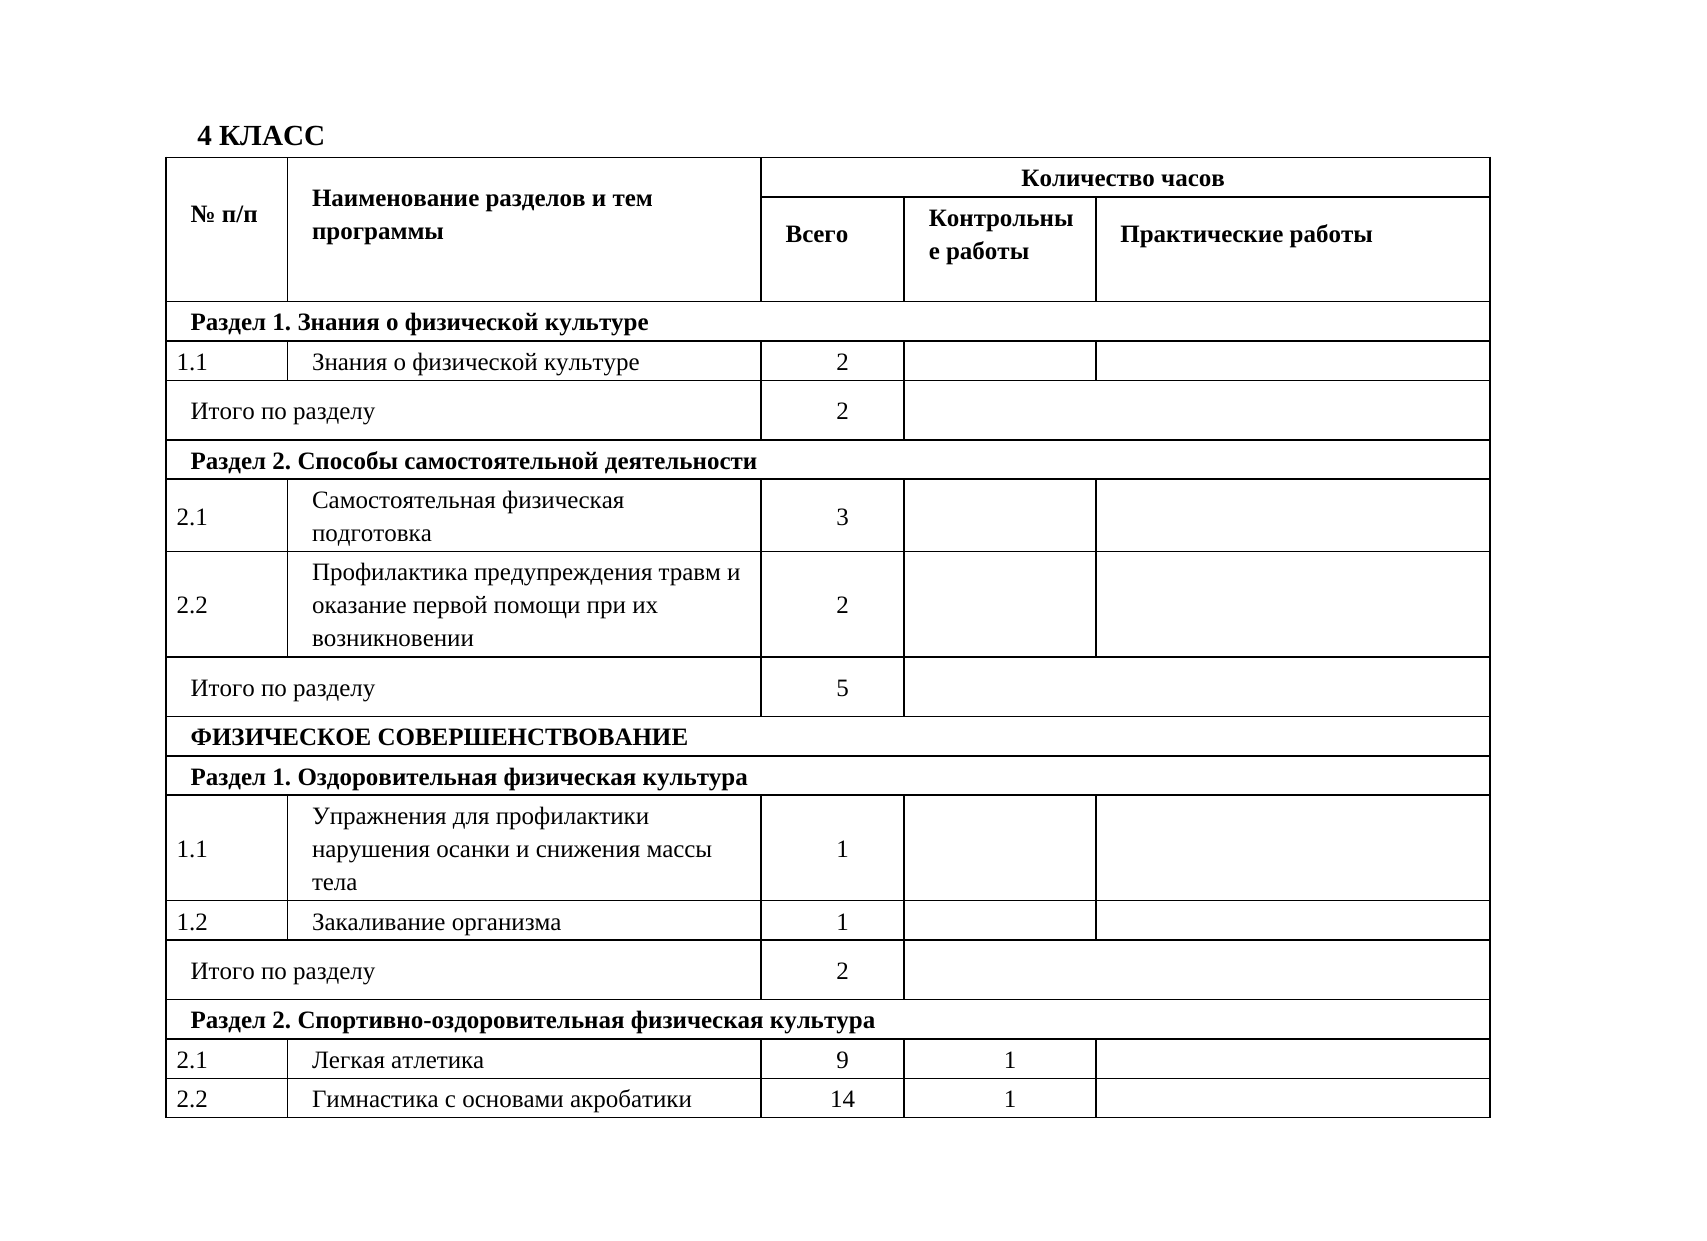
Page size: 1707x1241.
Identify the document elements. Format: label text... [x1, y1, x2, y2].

table_cell [905, 901, 1095, 939]
table_header Наименование разделов и тем программы [288, 158, 760, 301]
table_cell 1 [762, 901, 903, 939]
table_cell 2.2 [167, 1079, 287, 1117]
table_cell [905, 552, 1095, 656]
table_cell [905, 941, 1489, 999]
table_cell 1 [762, 796, 903, 900]
table_cell Гимнастика с основами акробатики [288, 1079, 760, 1117]
table_cell Знания о физической культуре [288, 342, 760, 379]
table_cell Практические работы [1097, 198, 1489, 301]
table_cell Раздел 2. Спортивно-оздоровительная физическая культура [167, 1000, 1489, 1038]
table_cell [905, 658, 1489, 716]
table_cell [905, 796, 1095, 900]
table_cell [1097, 552, 1489, 656]
table_header № п/п [167, 158, 287, 301]
table_cell 1.1 [167, 342, 287, 379]
table_cell 2 [762, 342, 903, 379]
table_cell Профилактика предупреждения травм и оказание первой помощи при их возникновении [288, 552, 760, 656]
table_cell 5 [762, 658, 903, 716]
table_cell Контрольные работы [905, 198, 1095, 301]
table_cell [905, 480, 1095, 551]
table_cell 2 [762, 941, 903, 999]
table_cell 2 [762, 552, 903, 656]
table_cell Итого по разделу [167, 381, 760, 439]
table_cell 1.2 [167, 901, 287, 939]
table_cell 2.1 [167, 1040, 287, 1077]
table_cell Упражнения для профилактики нарушения осанки и снижения массы тела [288, 796, 760, 900]
table_header Количество часов [762, 158, 1489, 196]
table_cell ФИЗИЧЕСКОЕ СОВЕРШЕНСТВОВАНИЕ [167, 717, 1489, 755]
table_cell Итого по разделу [167, 658, 760, 716]
table_cell 2.1 [167, 480, 287, 551]
table_cell [905, 381, 1489, 439]
table_cell Всего [762, 198, 903, 301]
text 4 КЛАСС [190, 118, 1618, 152]
table_cell 2.2 [167, 552, 287, 656]
table_cell Раздел 1. Знания о физической культуре [167, 302, 1489, 340]
table_cell Закаливание организма [288, 901, 760, 939]
table_cell Итого по разделу [167, 941, 760, 999]
table_cell 14 [762, 1079, 903, 1117]
table_cell [1097, 1079, 1489, 1117]
table_cell Раздел 1. Оздоровительная физическая культура [167, 757, 1489, 794]
table_cell [1097, 342, 1489, 379]
table_cell [1097, 1040, 1489, 1077]
table_cell Раздел 2. Способы самостоятельной деятельности [167, 441, 1489, 478]
table_cell 1 [905, 1079, 1095, 1117]
table_cell 1.1 [167, 796, 287, 900]
table_cell [1097, 796, 1489, 900]
table_cell 2 [762, 381, 903, 439]
table_cell [1097, 901, 1489, 939]
table_cell 3 [762, 480, 903, 551]
table_cell 1 [905, 1040, 1095, 1077]
table_cell [905, 342, 1095, 379]
table_cell Легкая атлетика [288, 1040, 760, 1077]
table_cell [1097, 480, 1489, 551]
table_cell 9 [762, 1040, 903, 1077]
table_cell Самостоятельная физическая подготовка [288, 480, 760, 551]
